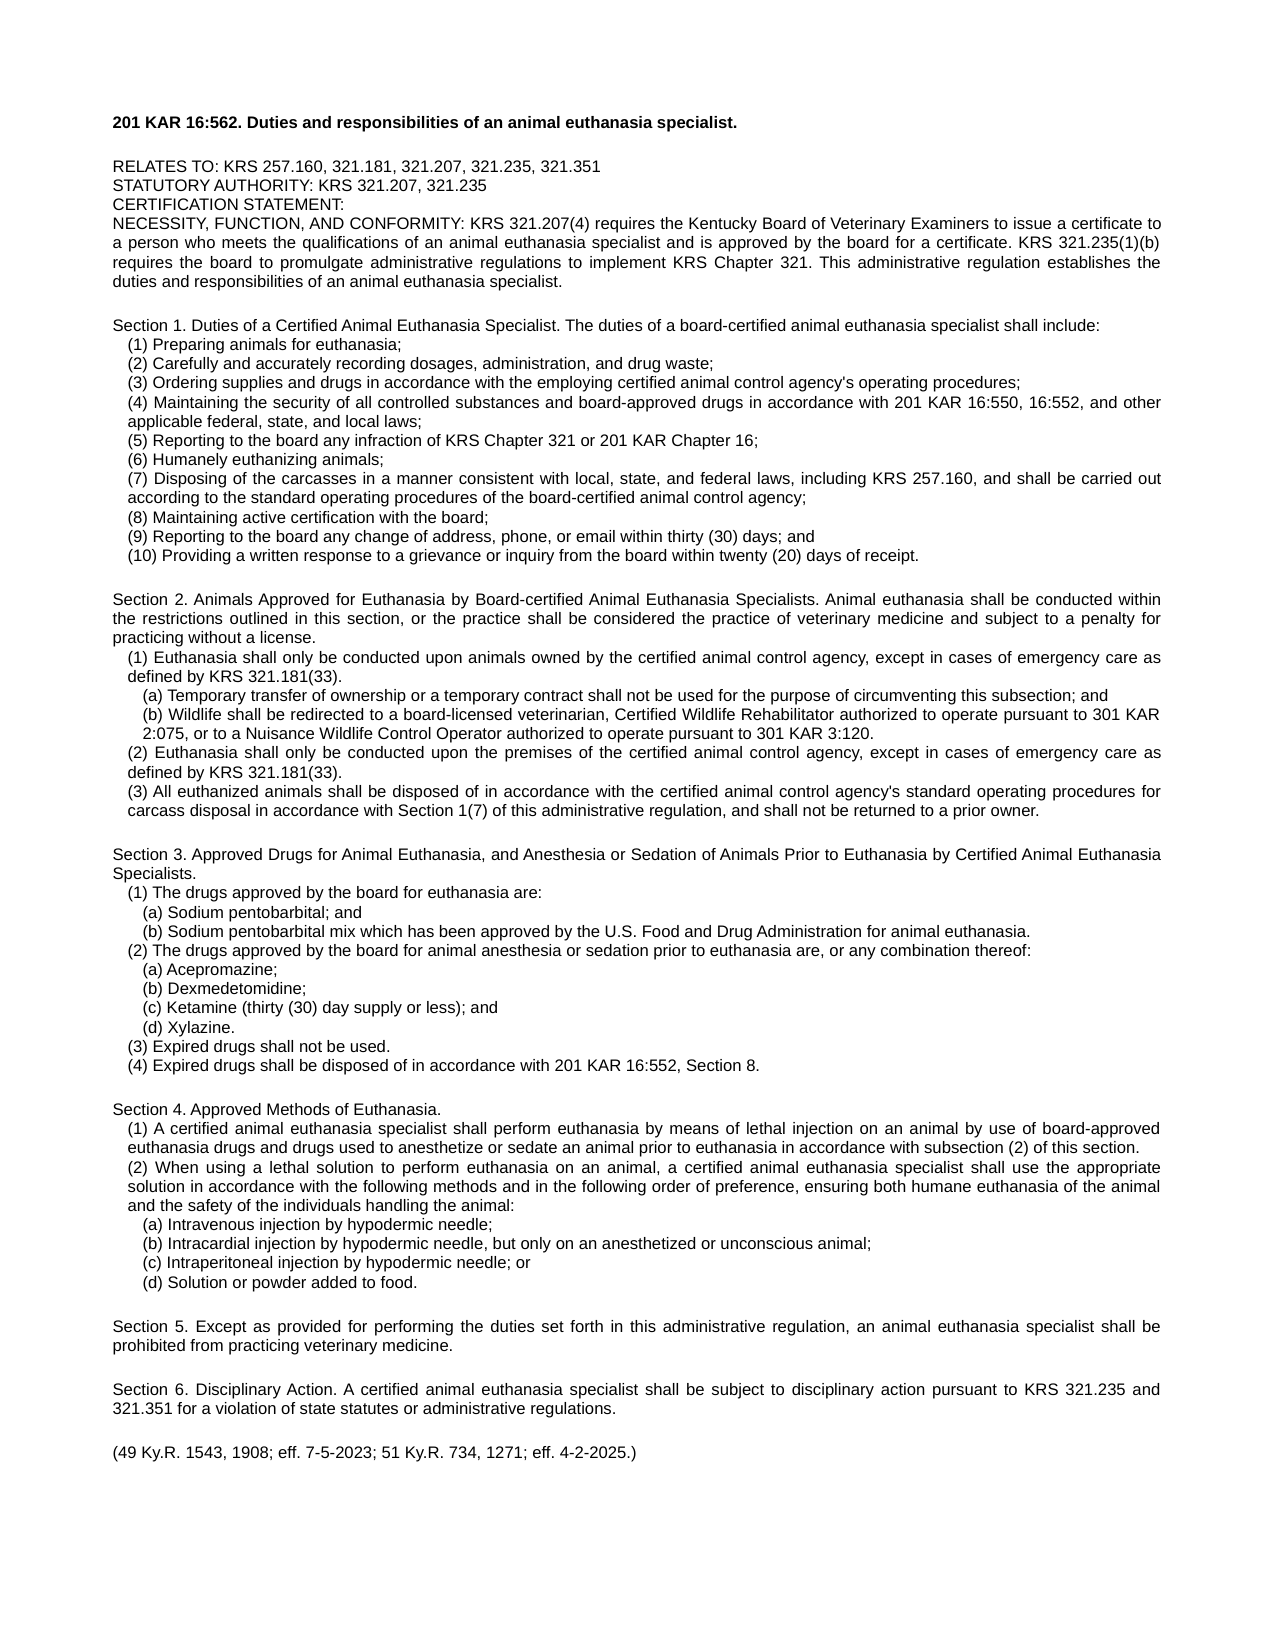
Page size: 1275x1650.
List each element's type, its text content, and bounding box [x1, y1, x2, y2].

text (2) Euthanasia shall only be conducted upon the premises of the certified animal control agency, except in cases of emergency care as defined by KRS 321.181(33). [127, 743, 1162, 782]
text (8) Maintaining active certification with the board; [127, 507, 1162, 527]
text (2) When using a lethal solution to perform euthanasia on an animal, a certified animal euthanasia specialist shall use the appropriate solution in accordance with the following methods and in the following order of preference, ensuring both humane euthanasia of the animal and the safety of the individuals handling the animal: [127, 1157, 1162, 1215]
text (49 Ky.R. 1543, 1908; eff. 7-5-2023; 51 Ky.R. 734, 1271; eff. 4-2-2025.) [112, 1443, 1162, 1462]
text (3) All euthanized animals shall be disposed of in accordance with the certified animal control agency's standard operating procedures for carcass disposal in accordance with Section 1(7) of this administrative regulation, and shall not be returned to a prior owner. [127, 782, 1162, 820]
text (5) Reporting to the board any infraction of KRS Chapter 321 or 201 KAR Chapter 16; [127, 431, 1162, 450]
text Section 3. Approved Drugs for Animal Euthanasia, and Anesthesia or Sedation of Animals Prior to Euthanasia by Certified Animal Euthanasia Specialists. [112, 845, 1162, 883]
text (3) Ordering supplies and drugs in accordance with the employing certified animal control agency's operating procedures; [127, 373, 1162, 392]
text (1) A certified animal euthanasia specialist shall perform euthanasia by means of lethal injection on an animal by use of board-approved euthanasia drugs and drugs used to anesthetize or sedate an animal prior to euthanasia in accordance with subsection (2) of this section. [127, 1119, 1162, 1157]
text (c) Intraperitoneal injection by hypodermic needle; or [142, 1253, 1162, 1272]
text NECESSITY, FUNCTION, AND CONFORMITY: KRS 321.207(4) requires the Kentucky Board of Veterinary Examiners to issue a certificate to a person who meets the qualifications of an animal euthanasia specialist and is approved by the board for a certificate. KRS 321.235(1)(b) requires the board to promulgate administrative regulations to implement KRS Chapter 321. This administrative regulation establishes the duties and responsibilities of an animal euthanasia specialist. [112, 214, 1162, 291]
text Section 2. Animals Approved for Euthanasia by Board-certified Animal Euthanasia Specialists. Animal euthanasia shall be conducted within the restrictions outlined in this section, or the practice shall be considered the practice of veterinary medicine and subject to a penalty for practicing without a license. [112, 590, 1162, 647]
text (1) The drugs approved by the board for euthanasia are: [127, 883, 1162, 902]
text (a) Intravenous injection by hypodermic needle; [142, 1215, 1162, 1234]
text RELATES TO: KRS 257.160, 321.181, 321.207, 321.235, 321.351 [112, 157, 1162, 176]
text (a) Sodium pentobarbital; and [142, 902, 1162, 922]
text (b) Sodium pentobarbital mix which has been approved by the U.S. Food and Drug Administration for animal euthanasia. [142, 922, 1162, 941]
text (7) Disposing of the carcasses in a manner consistent with local, state, and federal laws, including KRS 257.160, and shall be carried out according to the standard operating procedures of the board-certified animal control agency; [127, 469, 1162, 507]
text (a) Temporary transfer of ownership or a temporary contract shall not be used for the purpose of circumventing this subsection; and [142, 686, 1162, 705]
text (b) Wildlife shall be redirected to a board-licensed veterinarian, Certified Wildlife Rehabilitator authorized to operate pursuant to 301 KAR 2:075, or to a Nuisance Wildlife Control Operator authorized to operate pursuant to 301 KAR 3:120. [142, 705, 1162, 743]
text (9) Reporting to the board any change of address, phone, or email within thirty (30) days; and [127, 527, 1162, 546]
text Section 6. Disciplinary Action. A certified animal euthanasia specialist shall be subject to disciplinary action pursuant to KRS 321.235 and 321.351 for a violation of state statutes or administrative regulations. [112, 1380, 1162, 1418]
text (b) Dexmedetomidine; [142, 979, 1162, 998]
text STATUTORY AUTHORITY: KRS 321.207, 321.235 [112, 176, 1162, 195]
text 201 KAR 16:562. Duties and responsibilities of an animal euthanasia specialist. [112, 112, 1162, 132]
text (d) Xylazine. [142, 1017, 1162, 1037]
text (c) Ketamine (thirty (30) day supply or less); and [142, 998, 1162, 1017]
text (2) The drugs approved by the board for animal anesthesia or sedation prior to euthanasia are, or any combination thereof: [127, 941, 1162, 960]
text CERTIFICATION STATEMENT: [112, 195, 1162, 214]
text (d) Solution or powder added to food. [142, 1272, 1162, 1292]
text (a) Acepromazine; [142, 960, 1162, 979]
text (6) Humanely euthanizing animals; [127, 450, 1162, 469]
text (1) Preparing animals for euthanasia; [127, 335, 1162, 354]
text Section 1. Duties of a Certified Animal Euthanasia Specialist. The duties of a board-certified animal euthanasia specialist shall include: [112, 316, 1162, 335]
text Section 4. Approved Methods of Euthanasia. [112, 1100, 1162, 1119]
text (10) Providing a written response to a grievance or inquiry from the board within twenty (20) days of receipt. [127, 546, 1162, 565]
text (3) Expired drugs shall not be used. [127, 1037, 1162, 1056]
text (b) Intracardial injection by hypodermic needle, but only on an anesthetized or unconscious animal; [142, 1234, 1162, 1253]
text (4) Expired drugs shall be disposed of in accordance with 201 KAR 16:552, Section 8. [127, 1056, 1162, 1075]
text (1) Euthanasia shall only be conducted upon animals owned by the certified animal control agency, except in cases of emergency care as defined by KRS 321.181(33). [127, 647, 1162, 686]
text Section 5. Except as provided for performing the duties set forth in this administrative regulation, an animal euthanasia specialist shall be prohibited from practicing veterinary medicine. [112, 1317, 1162, 1355]
text (4) Maintaining the security of all controlled substances and board-approved drugs in accordance with 201 KAR 16:550, 16:552, and other applicable federal, state, and local laws; [127, 392, 1162, 431]
text (2) Carefully and accurately recording dosages, administration, and drug waste; [127, 354, 1162, 373]
